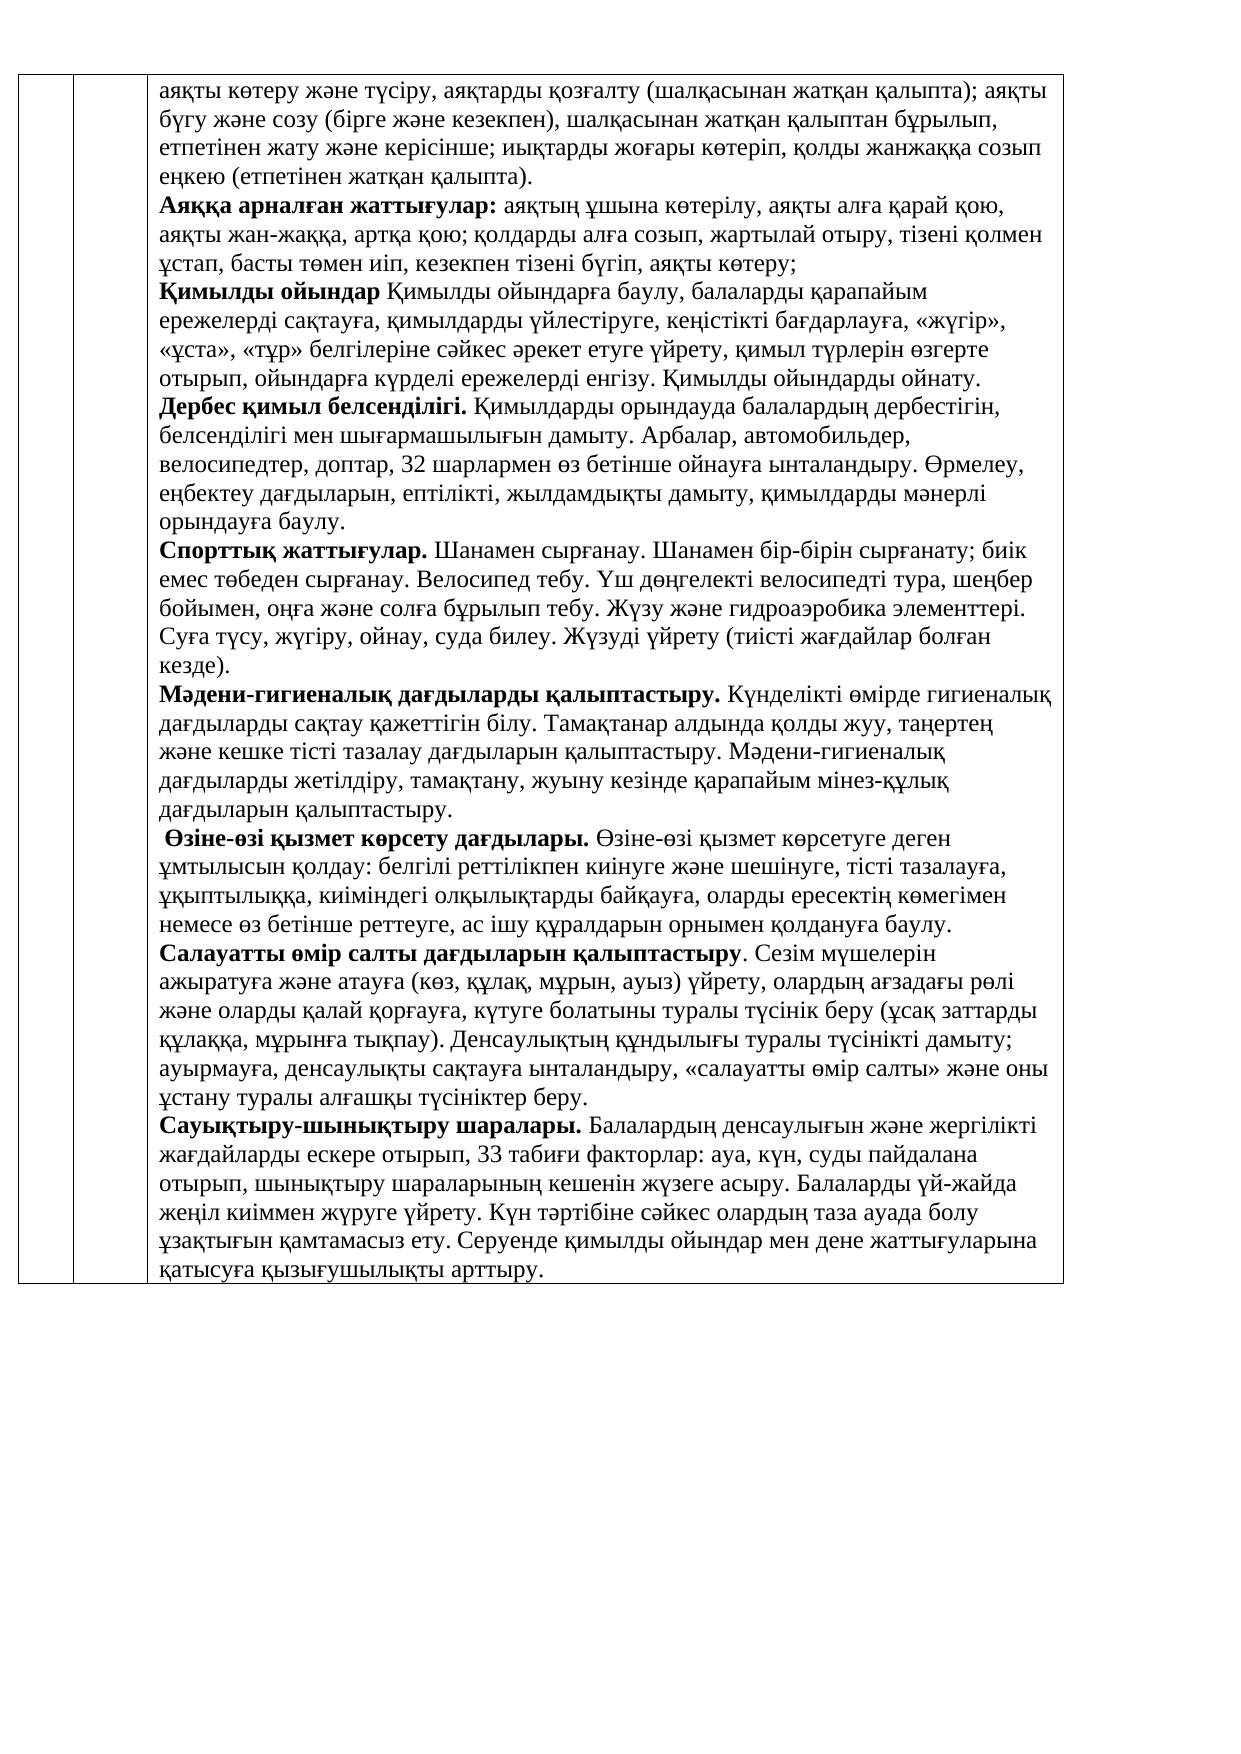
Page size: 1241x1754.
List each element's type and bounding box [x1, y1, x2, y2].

table_cell [19, 75, 73, 1283]
table_cell [148, 75, 1063, 1283]
table_cell [74, 75, 147, 1283]
